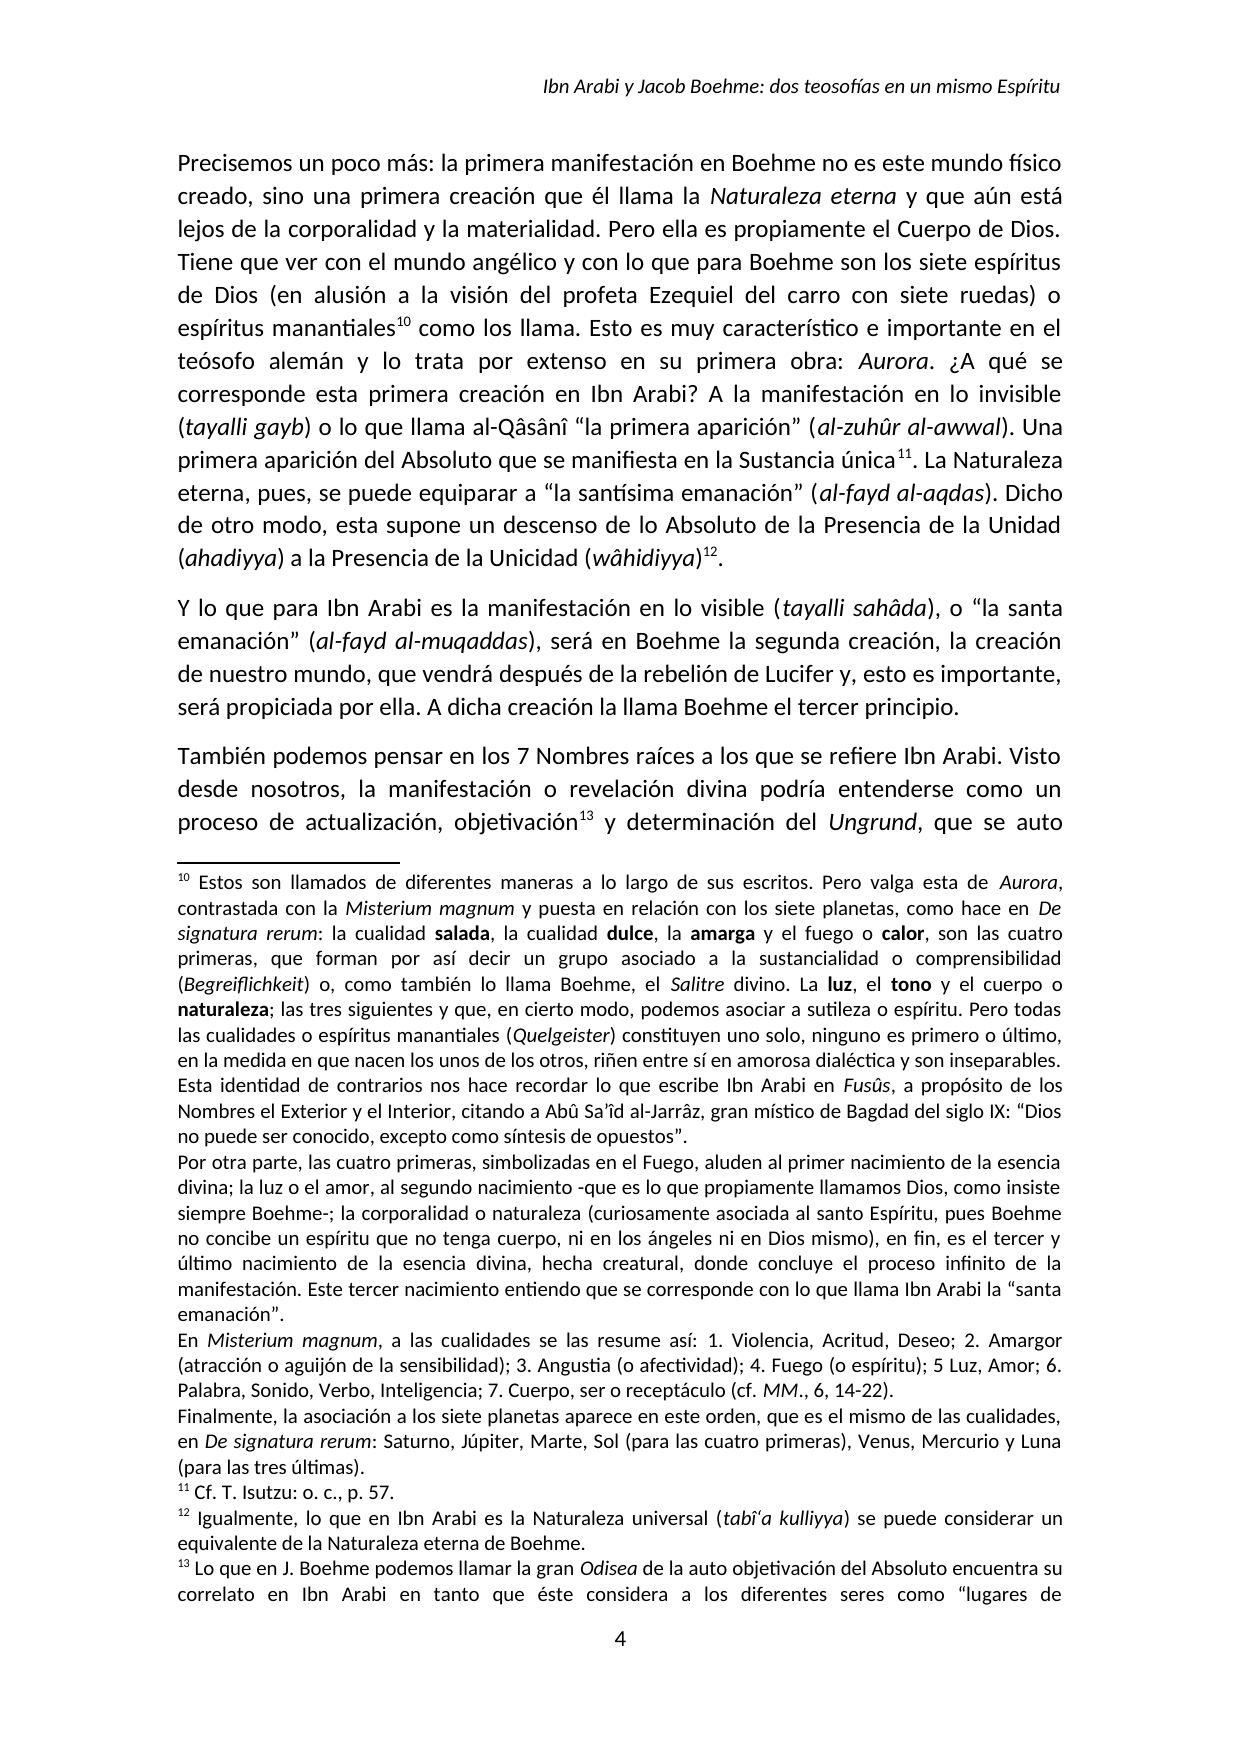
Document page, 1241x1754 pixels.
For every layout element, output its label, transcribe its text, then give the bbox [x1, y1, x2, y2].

text Y lo que para Ibn Arabi es la manifestación en lo visible (tayalli sahâda), o “la santa emanación” (al-fayd al-muqaddas), será en Boehme la segunda creación, la creación de nuestro mundo, que vendrá después de la rebelión de Lucifer y, esto es importante, será propiciada por ella. A dicha creación la llama Boehme el tercer principio. [177, 592, 1063, 721]
text También podemos pensar en los 7 Nombres raíces a los que se refiere Ibn Arabi. Visto desde nosotros, la manifestación o revelación divina podría entenderse como un proceso de actualización, objetivación y determinación del Ungrund, que se auto constituye en un Grund o Fondo. Y ya tenemos a Dios, o el Ser necesario, principio de la creación de todos los seres. [177, 741, 1063, 837]
text Precisemos un poco más: la primera manifestación en Boehme no es este mundo físico creado, sino una primera creación que él llama la Naturaleza eterna y que aún está lejos de la corporalidad y la materialidad. Pero ella es propiamente el Cuerpo de Dios. Tiene que ver con el mundo angélico y con lo que para Boehme son los siete espíritus de Dios (en alusión a la visión del profeta Ezequiel del carro con siete ruedas) o espíritus manantiales como los llama. Esto es muy característico e importante en el teósofo alemán y lo trata por extenso en su primera obra: Aurora. ¿A qué se corresponde esta primera creación en Ibn Arabi? A la manifestación en lo invisible (tayalli gayb) o lo que llama al-Qâsânî “la primera aparición” (al-zuhûr al-awwal). Una primera aparición del Absoluto que se manifiesta en la Sustancia única. La Naturaleza eterna, pues, se puede equiparar a “la santísima emanación” (al-fayd al-aqdas). Dicho de otro modo, esta supone un descenso de lo Absoluto de la Presencia de la Unidad (ahadiyya) a la Presencia de la Unicidad (wâhidiyya). [177, 148, 1063, 573]
